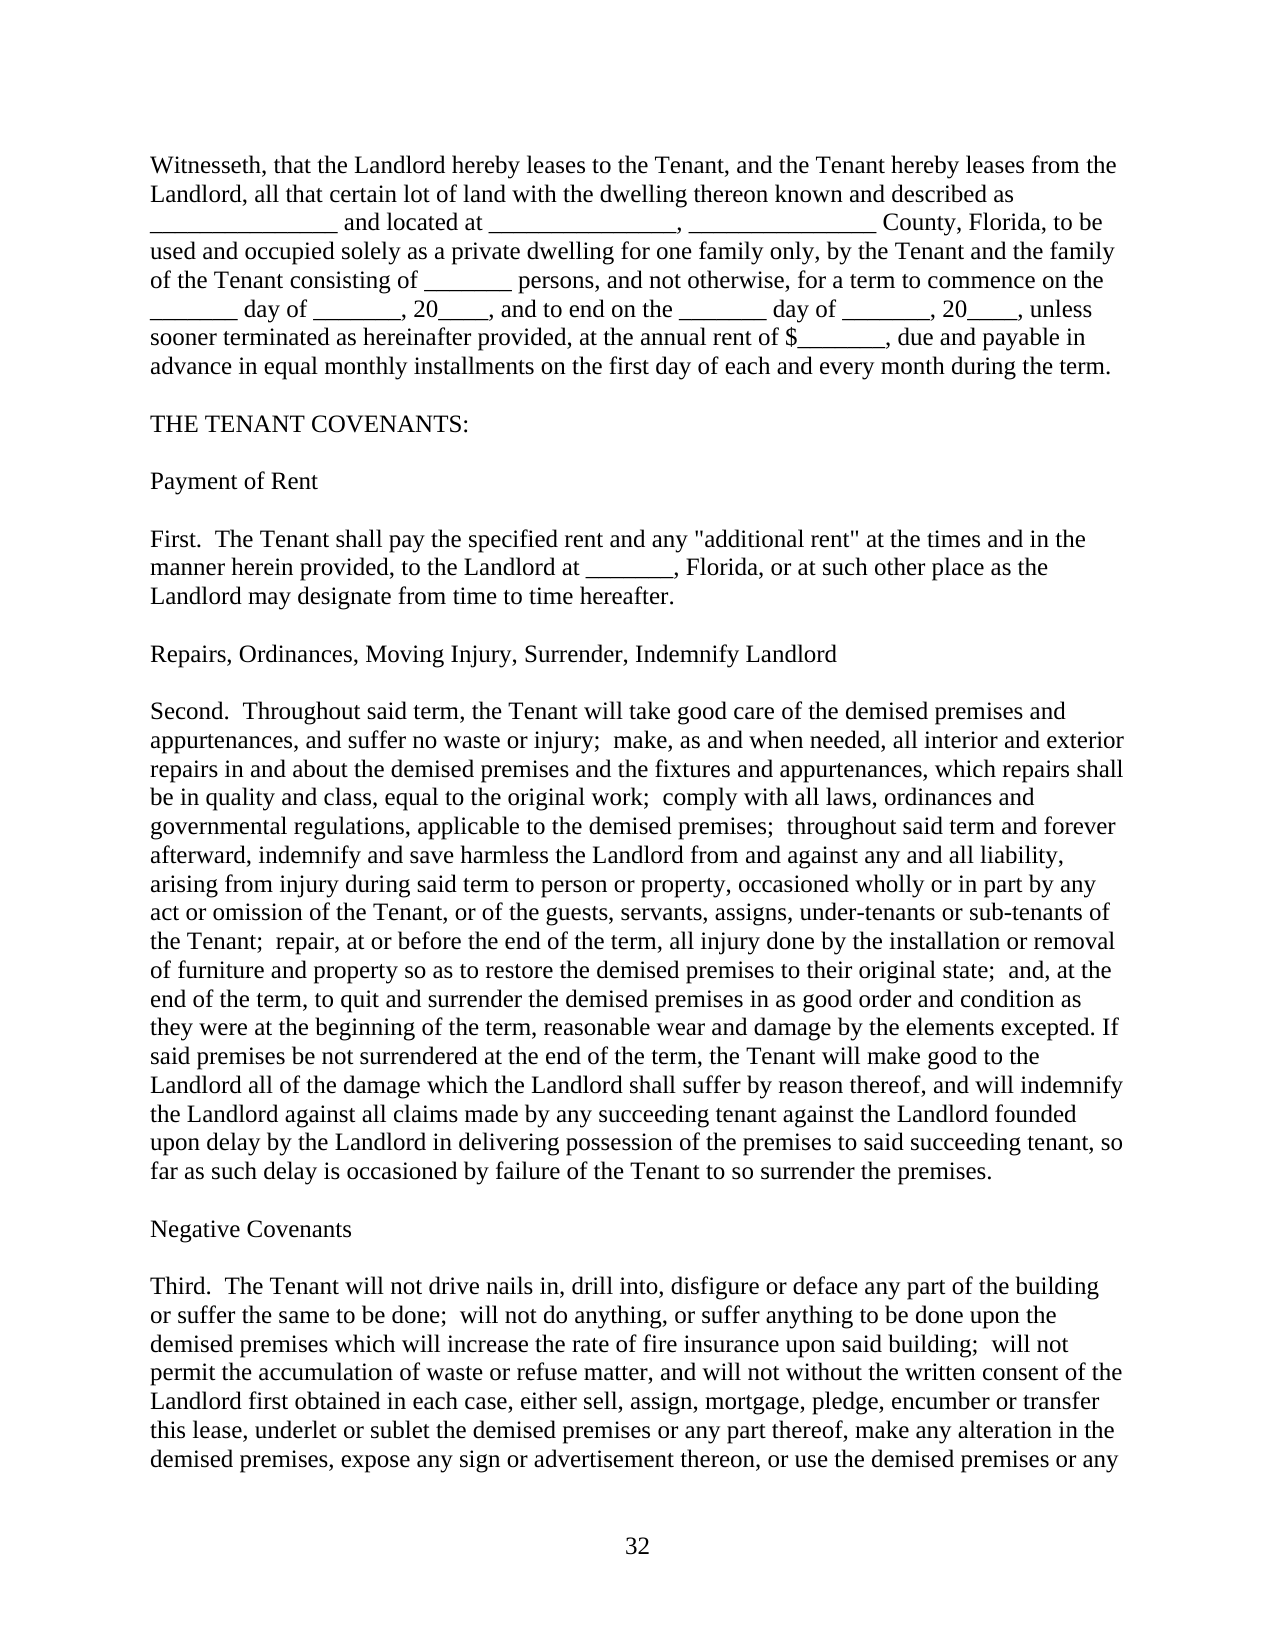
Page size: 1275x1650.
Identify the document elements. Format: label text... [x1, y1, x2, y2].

text First. The Tenant shall pay the specified rent and any "additional rent" at the times and in the manner herein provided, to the Landlord at _______, Florida, or at such other place as the Landlord may designate from time to time hereafter. [150, 524, 1125, 610]
text Negative Covenants [150, 1214, 1125, 1242]
text Payment of Rent [150, 466, 1125, 495]
text Second. Throughout said term, the Tenant will take good care of the demised premises and appurtenances, and suffer no waste or injury; make, as and when needed, all interior and exterior repairs in and about the demised premises and the fixtures and appurtenances, which repairs shall be in quality and class, equal to the original work; comply with all laws, ordinances and governmental regulations, applicable to the demised premises; throughout said term and forever afterward, indemnify and save harmless the Landlord from and against any and all liability, arising from injury during said term to person or property, occasioned wholly or in part by any act or omission of the Tenant, or of the guests, servants, assigns, under-tenants or sub-tenants of the Tenant; repair, at or before the end of the term, all injury done by the installation or removal of furniture and property so as to restore the demised premises to their original state; and, at the end of the term, to quit and surrender the demised premises in as good order and condition as they were at the beginning of the term, reasonable wear and damage by the elements excepted. If said premises be not surrendered at the end of the term, the Tenant will make good to the Landlord all of the damage which the Landlord shall suffer by reason thereof, and will indemnify the Landlord against all claims made by any succeeding tenant against the Landlord founded upon delay by the Landlord in delivering possession of the premises to said succeeding tenant, so far as such delay is occasioned by failure of the Tenant to so surrender the premises. [150, 696, 1125, 1185]
text Witnesseth, that the Landlord hereby leases to the Tenant, and the Tenant hereby leases from the Landlord, all that certain lot of land with the dwelling thereon known and described as _______________ and located at _______________, _______________ County, Florida, to be used and occupied solely as a private dwelling for one family only, by the Tenant and the family of the Tenant consisting of _______ persons, and not otherwise, for a term to commence on the _______ day of _______, 20____, and to end on the _______ day of _______, 20____, unless sooner terminated as hereinafter provided, at the annual rent of $_______, due and payable in advance in equal monthly installments on the first day of each and every month during the term. [150, 150, 1125, 380]
text Repairs, Ordinances, Moving Injury, Surrender, Indemnify Landlord [150, 639, 1125, 667]
text THE TENANT COVENANTS: [150, 409, 1125, 437]
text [150, 1271, 1125, 1472]
